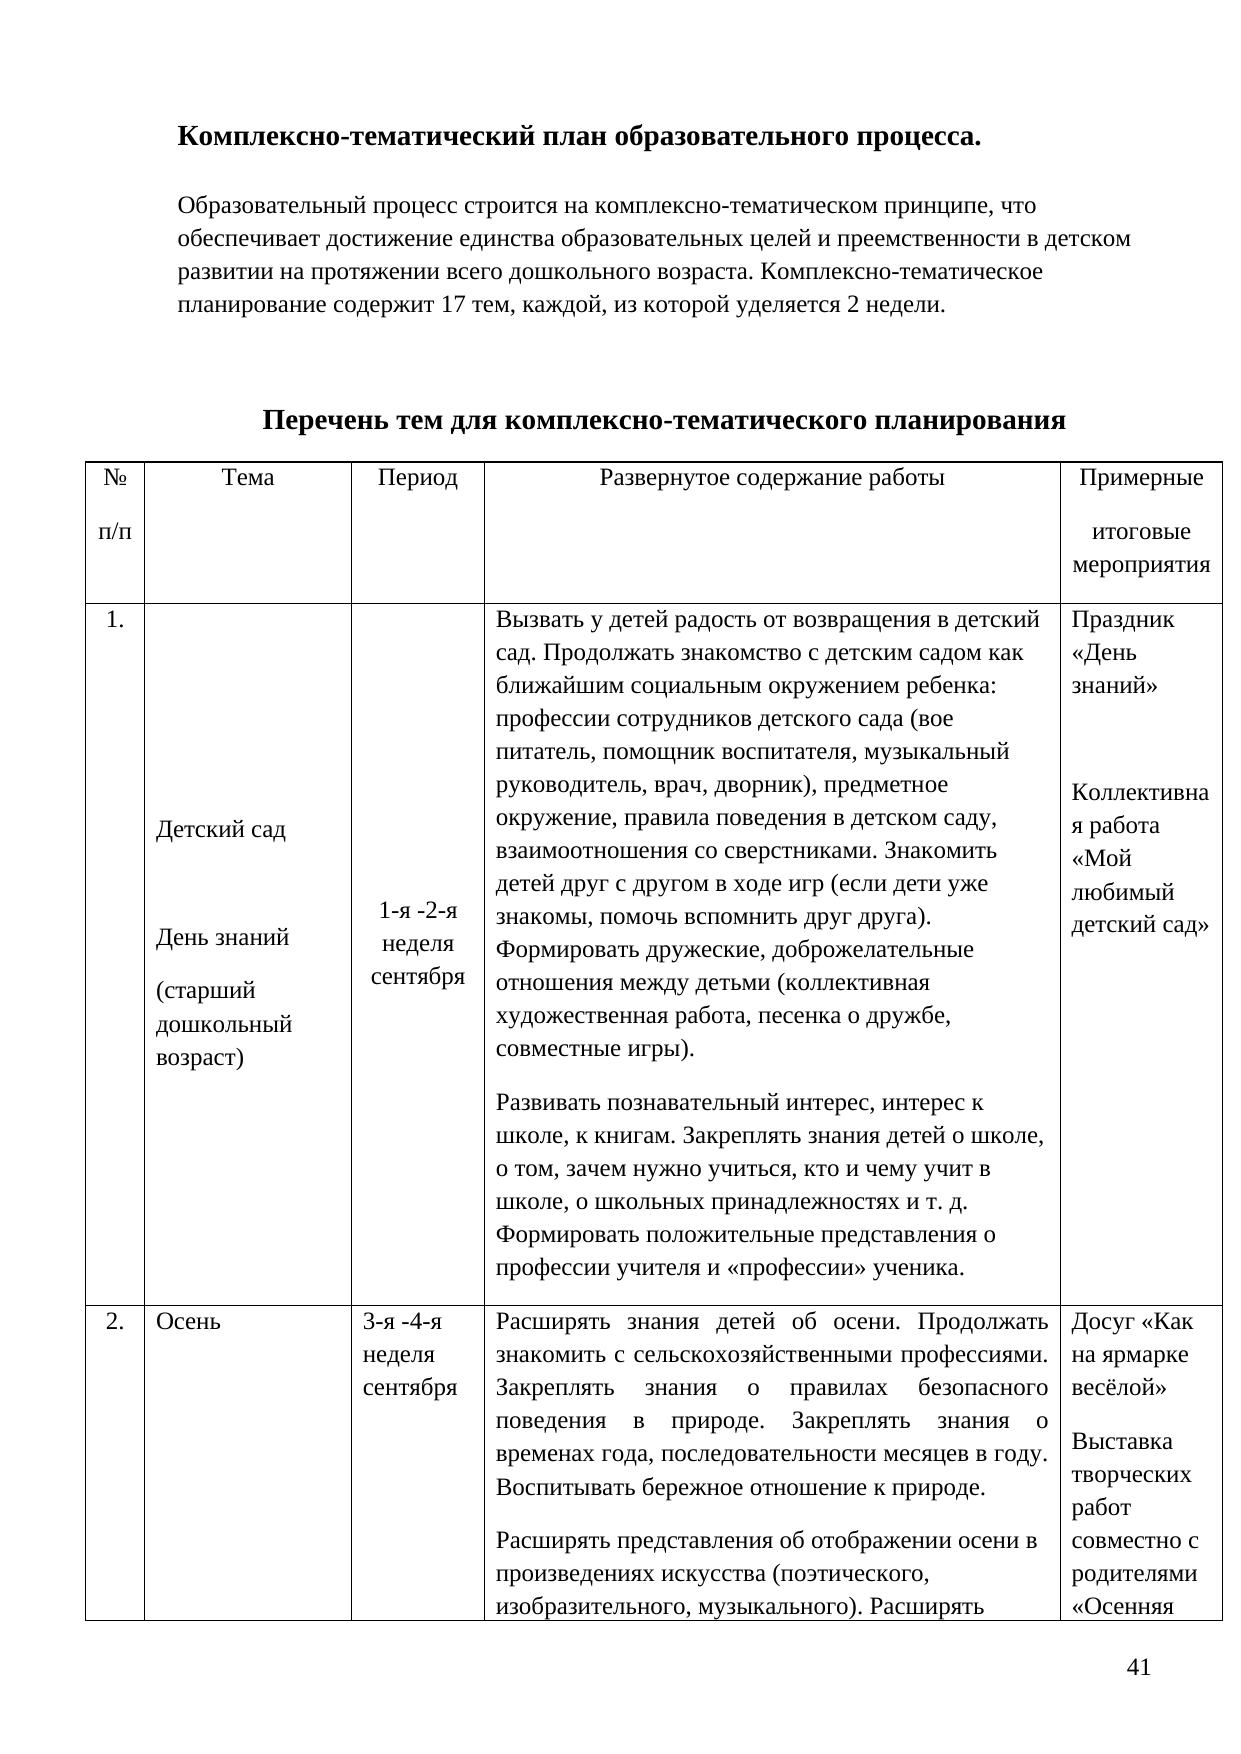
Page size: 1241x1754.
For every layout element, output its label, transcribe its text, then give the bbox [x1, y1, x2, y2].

table_header Тема [145, 463, 351, 603]
table_cell Вызвать у детей радость от возвращения в детский сад. Продолжать знакомство с детским садом как ближайшим социальным окружением ребенка: профессии сотрудников детского сада (вое питатель, помощник воспитателя, музыкальный руководитель, врач, дворник), предметное окружение, правила поведения в детском саду, взаимоотношения со сверстниками. Знакомить детей друг с другом в ходе игр (если дети уже знакомы, помочь вспомнить друг друга). Формировать дружеские, доброжелательные отношения между детьми (коллективная художественная работа, песенка о дружбе, совместные игры). Развивать познавательный интерес, интерес к школе, к книгам. Закреплять знания детей о школе, о том, зачем нужно учиться, кто и чему учит в школе, о школьных принадлежностях и т. д. Формировать положительные представления о профессии учителя и «профессии» ученика. [485, 604, 1060, 1305]
table_header Примерные итоговые мероприятия [1061, 463, 1222, 603]
table_header Период [352, 463, 484, 603]
table_cell 2. [86, 1306, 144, 1620]
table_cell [1061, 1306, 1222, 1620]
table_cell Детский сад День знаний (старший дошкольный возраст) [145, 604, 351, 1305]
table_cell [485, 1306, 1060, 1620]
table_header № п/п [86, 463, 144, 603]
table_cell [352, 1306, 484, 1620]
text Перечень тем для комплексно-тематического планирования [177, 402, 1152, 436]
text Образовательный процесс строится на комплексно-тематическом принципе, что обеспечивает достижение единства образовательных целей и преемственности в детском развитии на протяжении всего дошкольного возраста. Комплексно-тематическое планирование содержит 17 тем, каждой, из которой уделяется 2 недели. [177, 190, 1152, 317]
table_cell 1-я -2-я неделя сентября [352, 604, 484, 1305]
text Комплексно-тематический план образовательного процесса. [177, 118, 1152, 152]
table_header Развернутое содержание работы [485, 463, 1060, 603]
table_cell Осень [145, 1306, 351, 1620]
table_cell Праздник «День знаний» Коллективная работа «Мой любимый детский сад» [1061, 604, 1222, 1305]
table_cell 1. [86, 604, 144, 1305]
